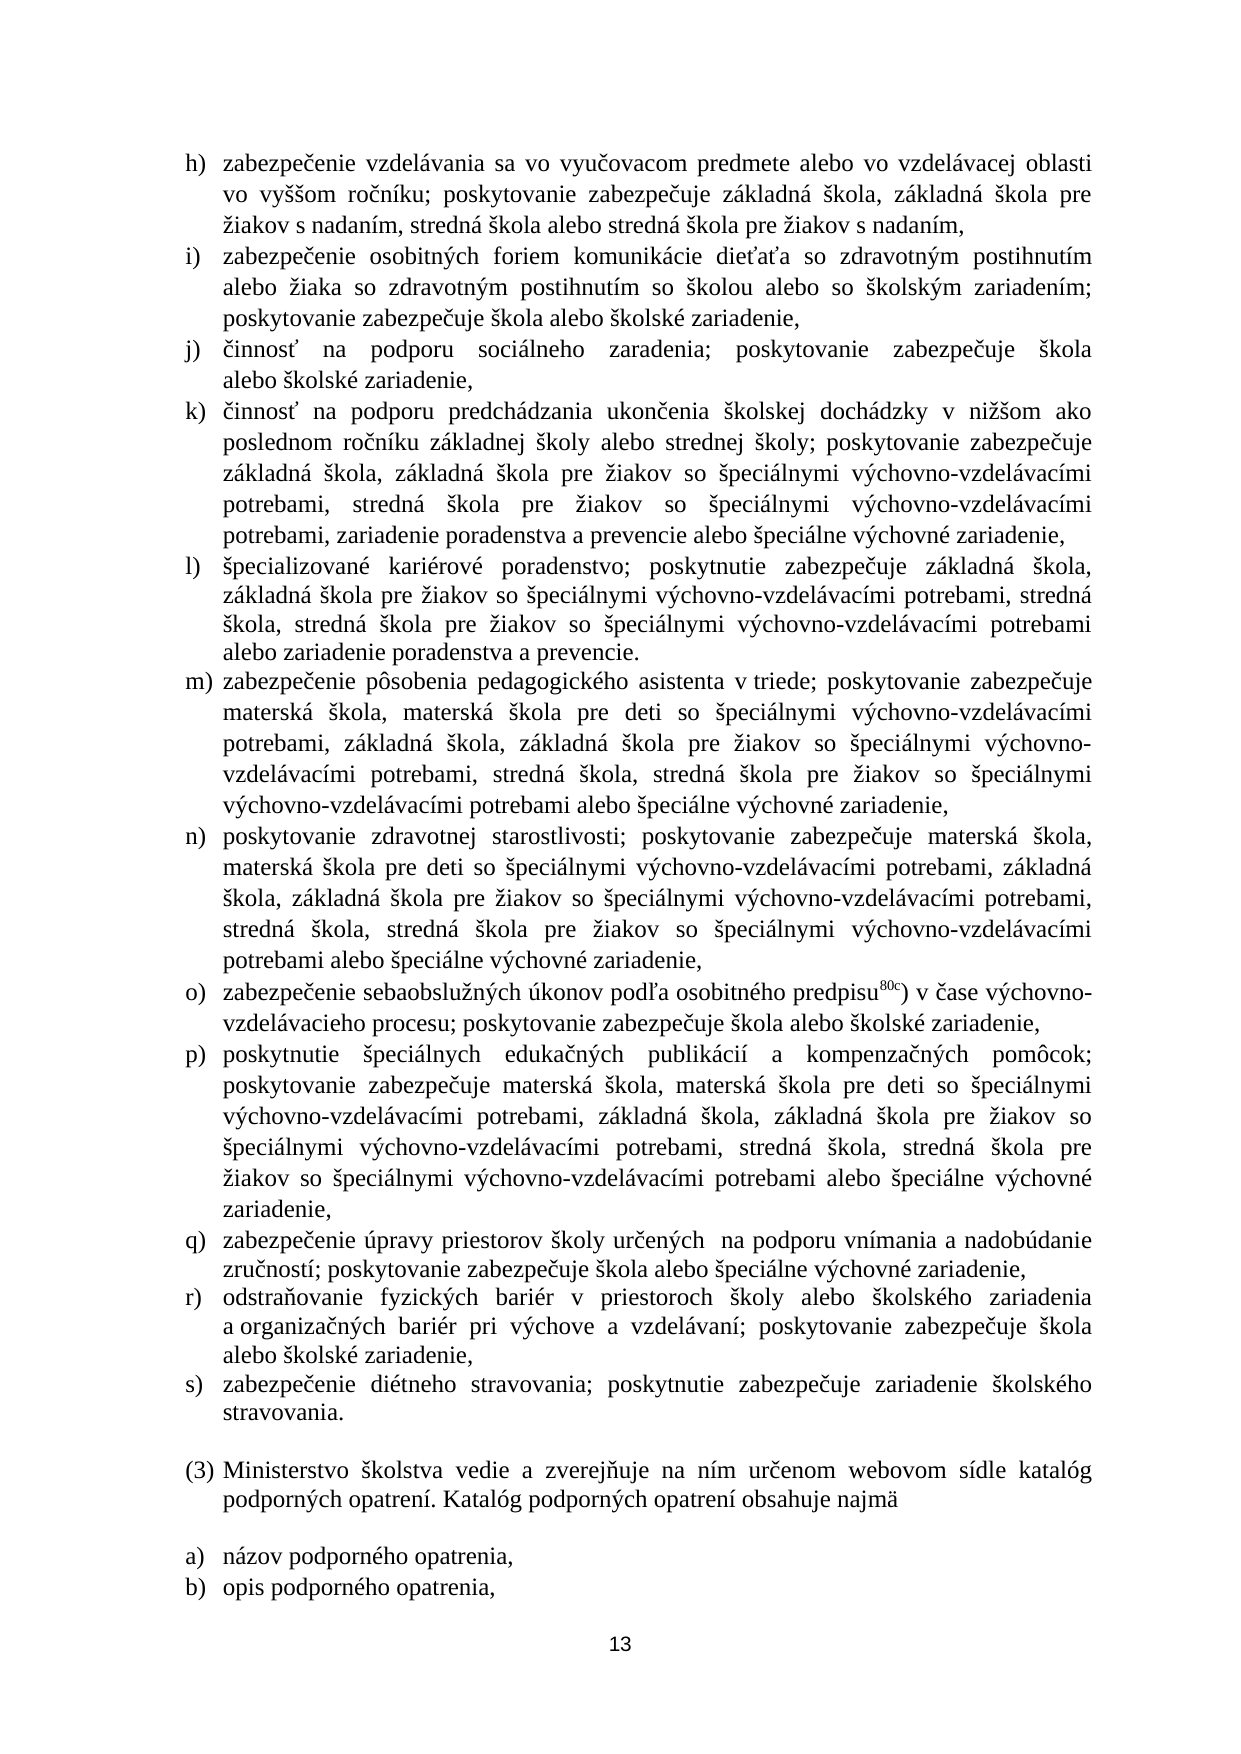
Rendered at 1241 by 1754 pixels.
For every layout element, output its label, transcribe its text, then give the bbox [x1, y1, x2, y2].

list odstraňovanie fyzických bariér v priestoroch školy alebo školského zariadenia a organizačných bariér pri výchove a vzdelávaní; poskytovanie zabezpečuje škola alebo školské zariadenie, [185, 1282, 1093, 1369]
list poskytnutie špeciálnych edukačných publikácií a kompenzačných pomôcok; poskytovanie zabezpečuje materská škola, materská škola pre deti so špeciálnymi výchovno-vzdelávacími potrebami, základná škola, základná škola pre žiakov so špeciálnymi výchovno-vzdelávacími potrebami, stredná škola, stredná škola pre žiakov so špeciálnymi výchovno-vzdelávacími potrebami alebo špeciálne výchovné zariadenie, [185, 1039, 1093, 1223]
list zabezpečenie osobitných foriem komunikácie dieťaťa so zdravotným postihnutím alebo žiaka so zdravotným postihnutím so školou alebo so školským zariadením; poskytovanie zabezpečuje škola alebo školské zariadenie, [185, 241, 1093, 332]
list zabezpečenie sebaobslužných úkonov podľa osobitného predpisu80c) v čase výchovno-vzdelávacieho procesu; poskytovanie zabezpečuje škola alebo školské zariadenie, [185, 977, 1093, 1036]
list špecializované kariérové poradenstvo; poskytnutie zabezpečuje základná škola, základná škola pre žiakov so špeciálnymi výchovno-vzdelávacími potrebami, stredná škola, stredná škola pre žiakov so špeciálnymi výchovno-vzdelávacími potrebami alebo zariadenie poradenstva a prevencie. [185, 551, 1093, 666]
list zabezpečenie pôsobenia pedagogického asistenta v triede; poskytovanie zabezpečuje materská škola, materská škola pre deti so špeciálnymi výchovno-vzdelávacími potrebami, základná škola, základná škola pre žiakov so špeciálnymi výchovno-vzdelávacími potrebami, stredná škola, stredná škola pre žiakov so špeciálnymi výchovno-vzdelávacími potrebami alebo špeciálne výchovné zariadenie, [185, 666, 1093, 819]
list zabezpečenie úpravy priestorov školy určených na podporu vnímania a nadobúdanie zručností; poskytovanie zabezpečuje škola alebo špeciálne výchovné zariadenie, [185, 1225, 1093, 1282]
list zabezpečenie diétneho stravovania; poskytnutie zabezpečuje zariadenie školského stravovania. [185, 1369, 1093, 1426]
list činnosť na podporu predchádzania ukončenia školskej dochádzky v nižšom ako poslednom ročníku základnej školy alebo strednej školy; poskytovanie zabezpečuje základná škola, základná škola pre žiakov so špeciálnymi výchovno-vzdelávacími potrebami, stredná škola pre žiakov so špeciálnymi výchovno-vzdelávacími potrebami, zariadenie poradenstva a prevencie alebo špeciálne výchovné zariadenie, [185, 396, 1093, 549]
list poskytovanie zdravotnej starostlivosti; poskytovanie zabezpečuje materská škola, materská škola pre deti so špeciálnymi výchovno-vzdelávacími potrebami, základná škola, základná škola pre žiakov so špeciálnymi výchovno-vzdelávacími potrebami, stredná škola, stredná škola pre žiakov so špeciálnymi výchovno-vzdelávacími potrebami alebo špeciálne výchovné zariadenie, [185, 821, 1093, 974]
list opis podporného opatrenia, [185, 1572, 1093, 1601]
list zabezpečenie vzdelávania sa vo vyučovacom predmete alebo vo vzdelávacej oblasti vo vyššom ročníku; poskytovanie zabezpečuje základná škola, základná škola pre žiakov s nadaním, stredná škola alebo stredná škola pre žiakov s nadaním, [185, 148, 1093, 238]
list činnosť na podporu sociálneho zaradenia; poskytovanie zabezpečuje škola alebo školské zariadenie, [185, 334, 1093, 394]
list Ministerstvo školstva vedie a zverejňuje na ním určenom webovom sídle katalóg podporných opatrení. Katalóg podporných opatrení obsahuje najmä [185, 1455, 1093, 1512]
list názov podporného opatrenia, [185, 1541, 1093, 1570]
